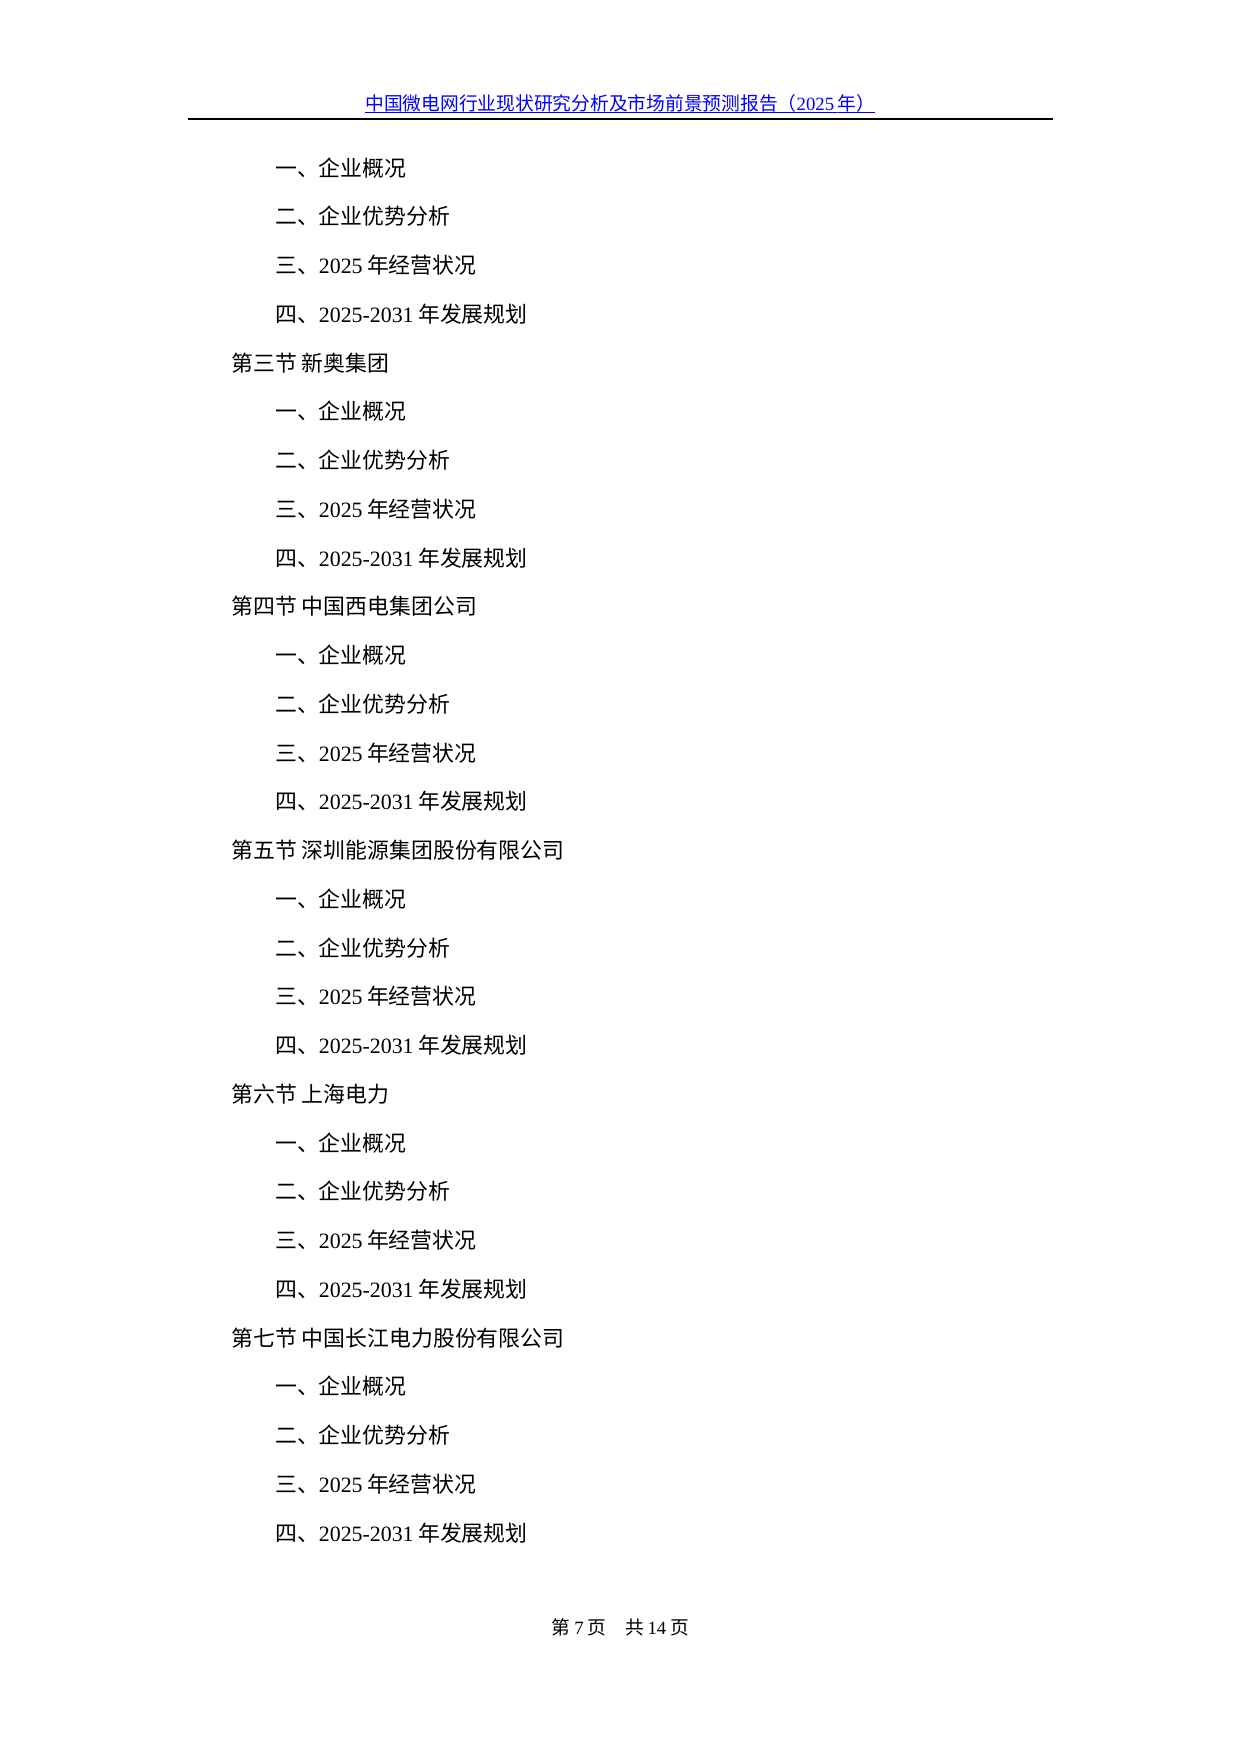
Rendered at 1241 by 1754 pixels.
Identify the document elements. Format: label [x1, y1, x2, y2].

text [187, 150, 1053, 1548]
